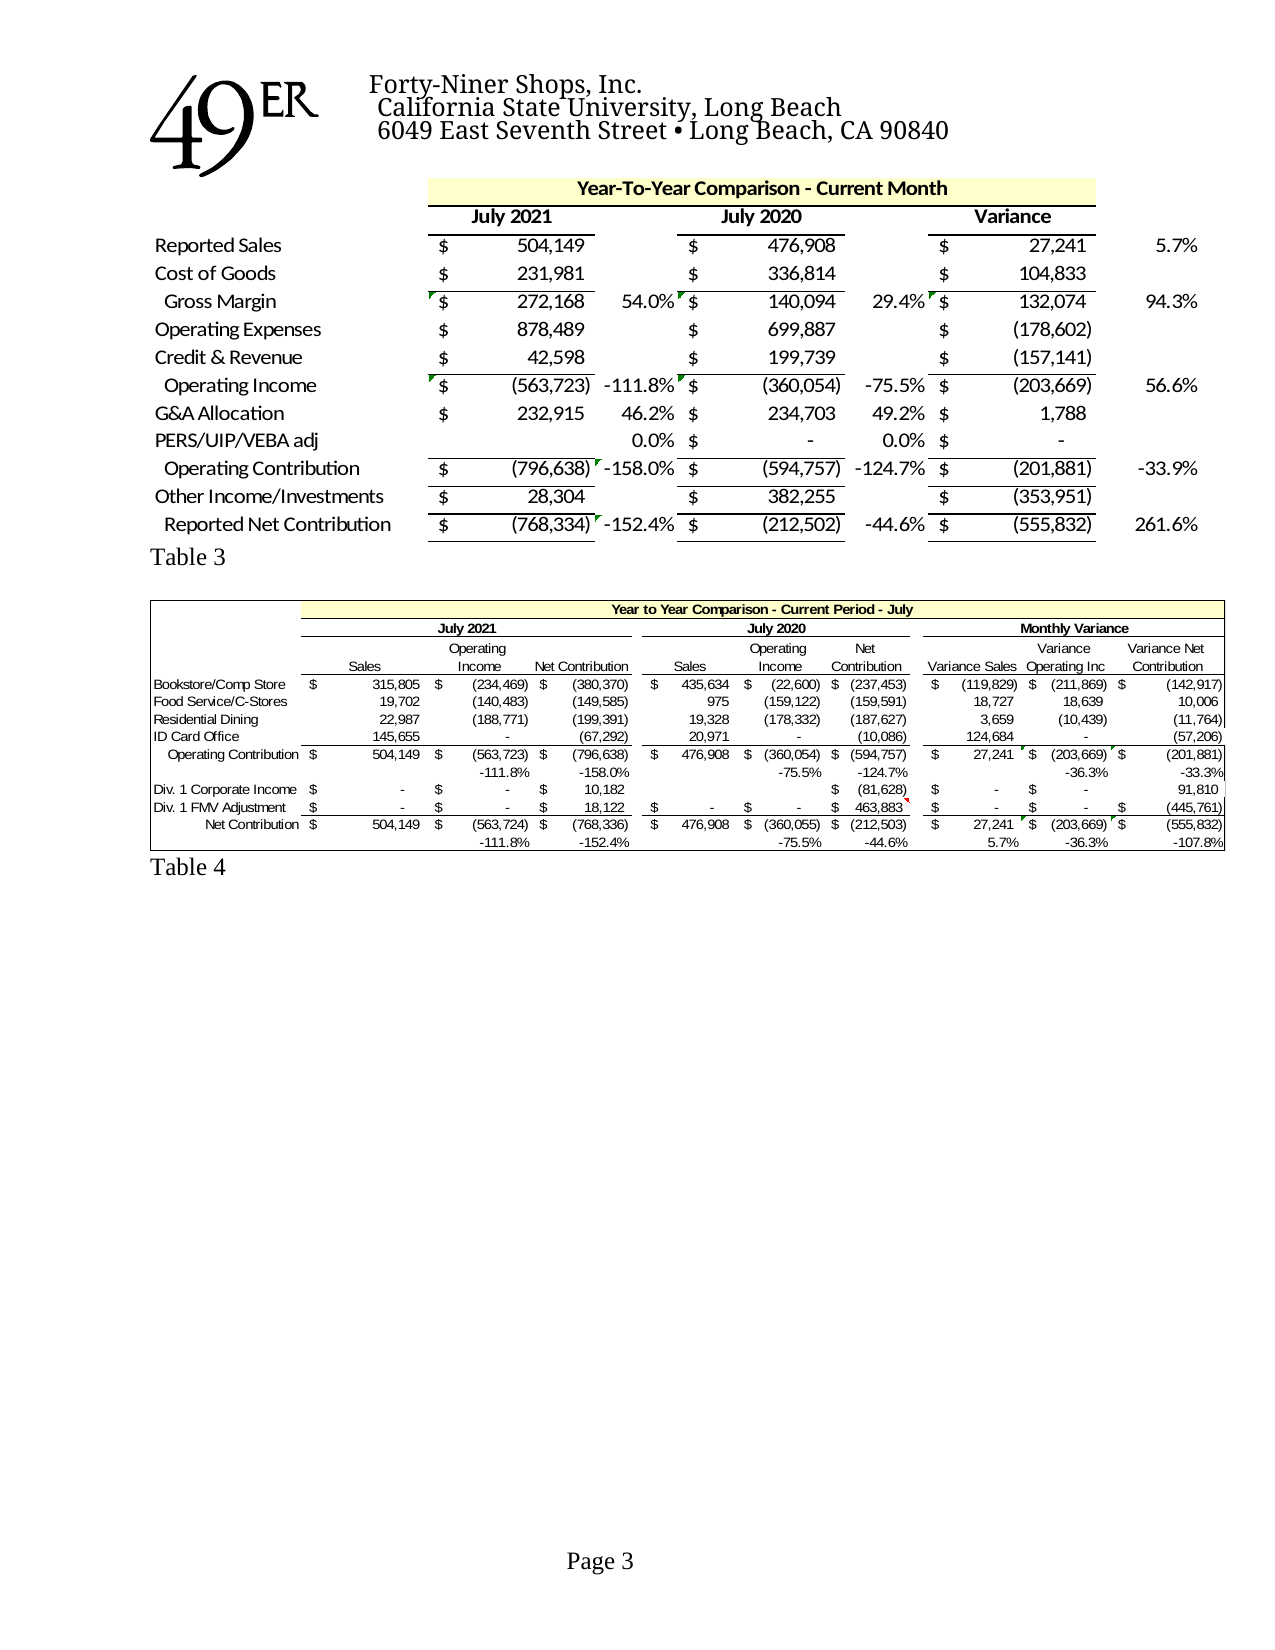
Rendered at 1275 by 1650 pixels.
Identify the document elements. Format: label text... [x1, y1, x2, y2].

text Table 4 [150, 852, 1087, 881]
text Table 3 [150, 542, 1087, 571]
